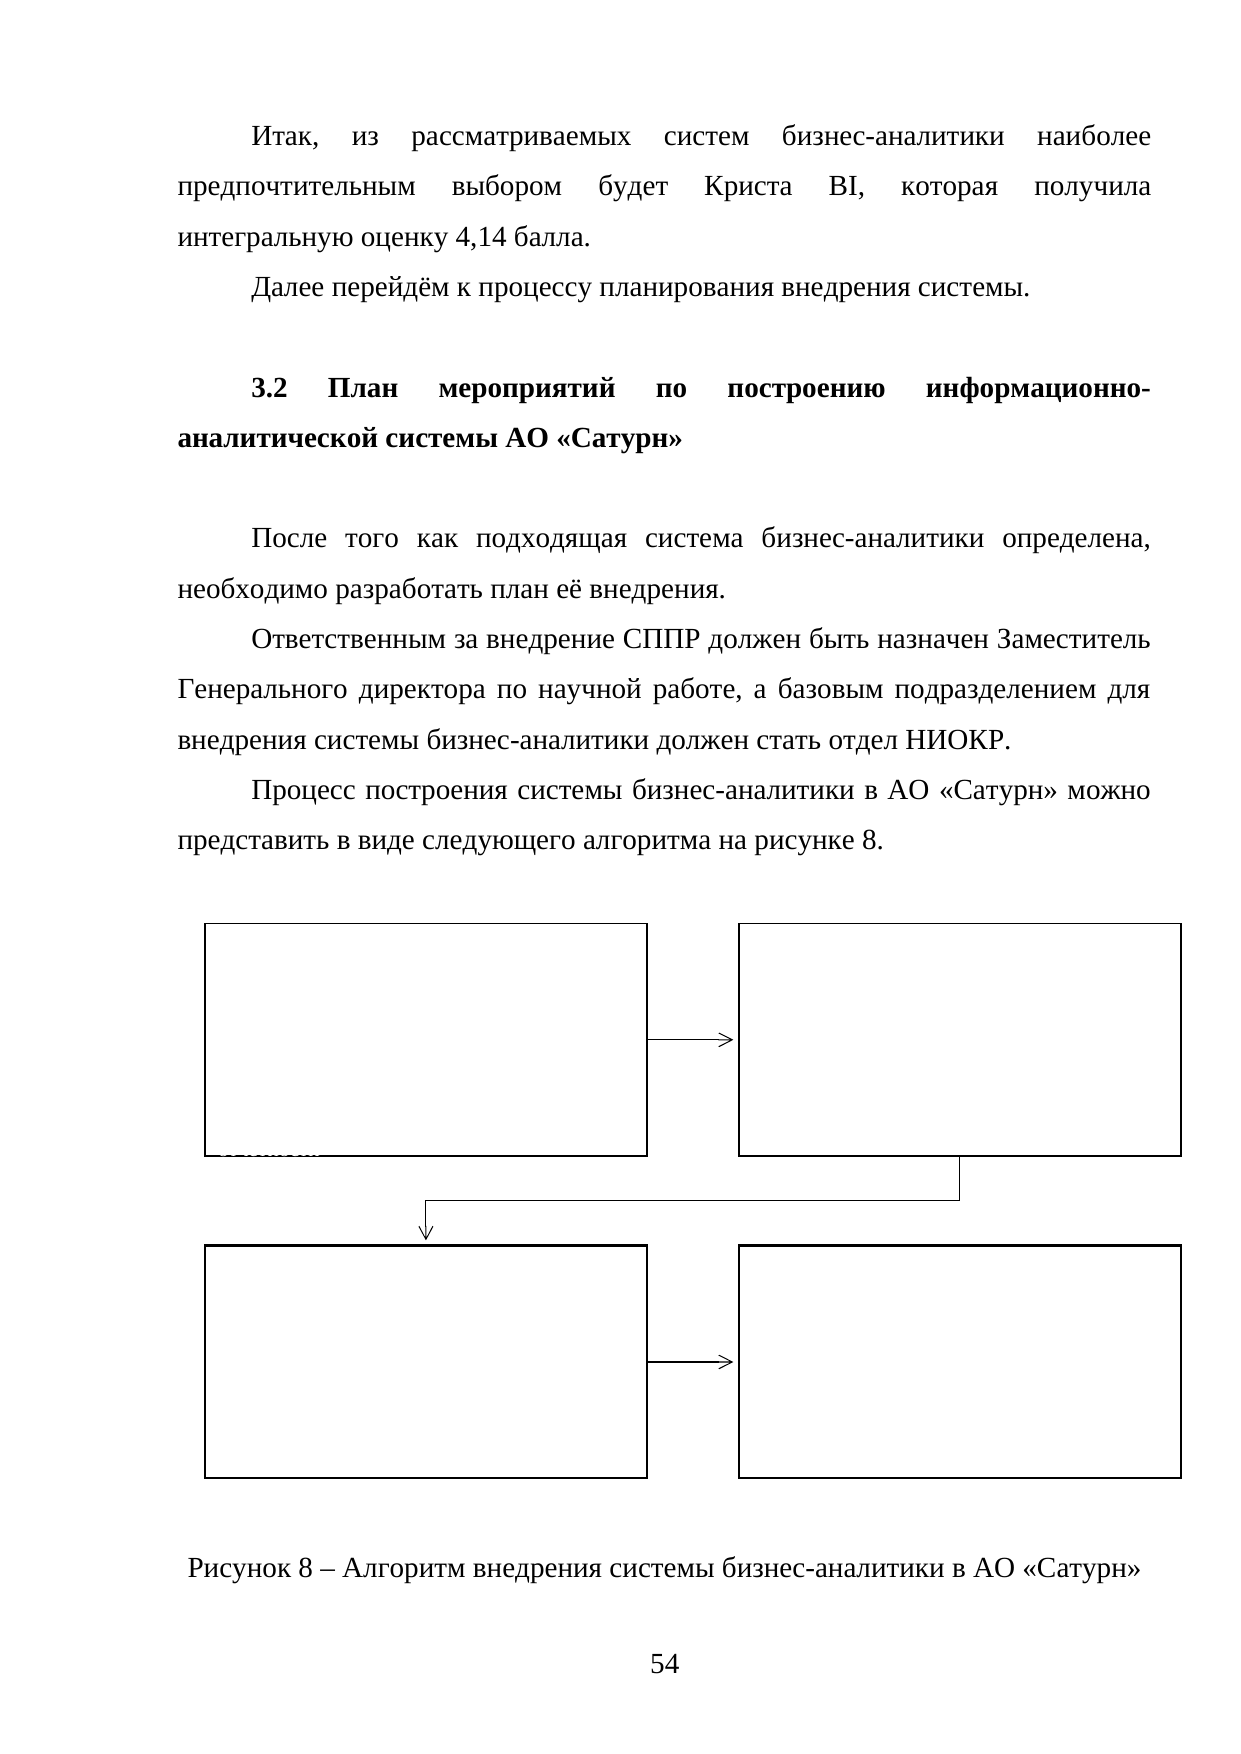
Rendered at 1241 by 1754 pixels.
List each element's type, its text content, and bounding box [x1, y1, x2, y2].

text Ответственным за внедрение СППР должен быть назначен Заместитель Генерального директора по научной работе, а базовым подразделением для внедрения системы бизнес-аналитики должен стать отдел НИОКР. [177, 621, 1152, 755]
text Рисунок 8 – Алгоритм внедрения системы бизнес-аналитики в АО «Сатурн» [177, 1550, 1152, 1583]
text Итак, из рассматриваемых систем бизнес-аналитики наиболее предпочтительным выбором будет Криста BI, которая получила интегральную оценку 4,14 балла. [177, 118, 1152, 252]
text Далее перейдём к процессу планирования внедрения системы. [177, 269, 1152, 303]
subtitle 3.2 План мероприятий по построению информационно- аналитической системы АО «Сатурн» [177, 370, 1152, 453]
text После того как подходящая система бизнес-аналитики определена, необходимо разработать план её внедрения. [177, 521, 1152, 604]
text Процесс построения системы бизнес-аналитики в АО «Сатурн» можно представить в виде следующего алгоритма на рисунке 8. [177, 772, 1152, 856]
